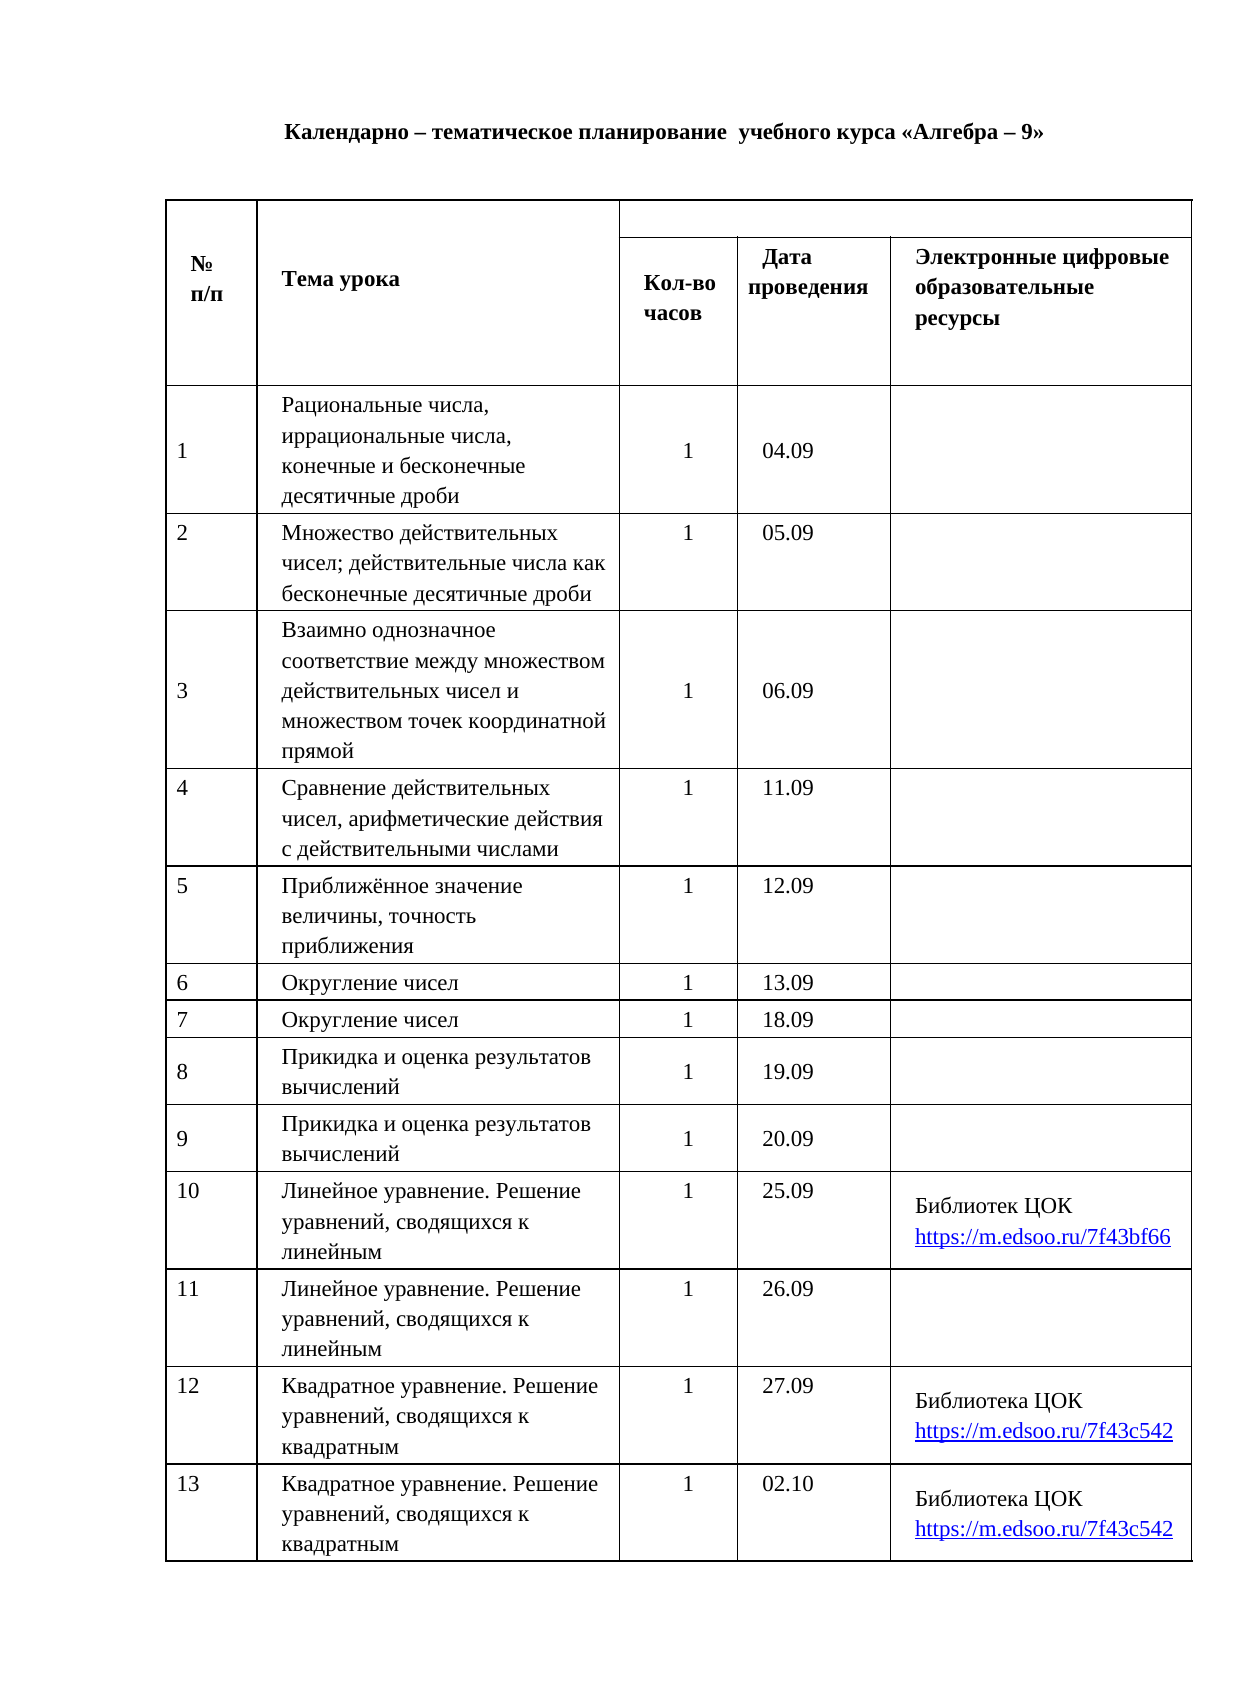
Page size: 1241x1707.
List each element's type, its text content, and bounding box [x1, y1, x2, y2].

table_cell [891, 611, 1191, 768]
table_cell 05.09 [738, 514, 890, 610]
table_cell 12 [167, 1367, 256, 1463]
table_cell 1 [620, 386, 737, 512]
table_header Тема урока [258, 201, 619, 385]
table_cell [891, 1105, 1191, 1171]
table_cell 1 [620, 1105, 737, 1171]
table_cell Квадратное уравнение. Решение уравнений, сводящихся к квадратным [258, 1465, 619, 1560]
table_cell 02.10 [738, 1465, 890, 1560]
table_cell Библиотек ЦОК https://m.edsoo.ru/7f43bf66 [891, 1172, 1191, 1268]
table_cell Линейное уравнение. Решение уравнений, сводящихся к линейным [258, 1270, 619, 1366]
table_cell [891, 1001, 1191, 1036]
table_cell 11.09 [738, 769, 890, 865]
table_cell Электронные цифровые образовательные ресурсы [891, 238, 1191, 385]
table_cell 27.09 [738, 1367, 890, 1463]
table_cell [891, 1038, 1191, 1103]
table_cell [891, 867, 1191, 962]
table_cell 5 [167, 867, 256, 962]
table_cell Прикидка и оценка результатов вычислений [258, 1038, 619, 1103]
table_cell 7 [167, 1001, 256, 1036]
table_cell 25.09 [738, 1172, 890, 1268]
table_cell [891, 769, 1191, 865]
table_cell 1 [620, 867, 737, 962]
table_cell [891, 1270, 1191, 1366]
table_cell Рациональные числа, иррациональные числа, конечные и бесконечные десятичные дроби [258, 386, 619, 512]
table_cell Квадратное уравнение. Решение уравнений, сводящихся к квадратным [258, 1367, 619, 1463]
table_cell Взаимно однозначное соответствие между множеством действительных чисел и множеством точек координатной прямой [258, 611, 619, 768]
table_cell 06.09 [738, 611, 890, 768]
text Календарно – тематическое планирование учебного курса «Алгебра – 9» [177, 118, 1152, 144]
table_cell [891, 964, 1191, 999]
table_cell 18.09 [738, 1001, 890, 1036]
table_cell 1 [620, 1465, 737, 1560]
table_cell Прикидка и оценка результатов вычислений [258, 1105, 619, 1171]
table_cell 1 [620, 514, 737, 610]
table_cell 1 [620, 964, 737, 999]
table_cell Библиотека ЦОК https://m.edsoo.ru/7f43c542 [891, 1465, 1191, 1560]
table_cell 4 [167, 769, 256, 865]
table_cell Приближённое значение величины, точность приближения [258, 867, 619, 962]
table_cell 13.09 [738, 964, 890, 999]
table_cell 1 [620, 1172, 737, 1268]
table_cell 04.09 [738, 386, 890, 512]
table_cell 19.09 [738, 1038, 890, 1103]
table_cell 3 [167, 611, 256, 768]
table_cell Библиотека ЦОК https://m.edsoo.ru/7f43c542 [891, 1367, 1191, 1463]
table_cell 1 [620, 1001, 737, 1036]
table_cell [891, 386, 1191, 512]
table_header № п/п [167, 201, 256, 385]
table_cell Округление чисел [258, 964, 619, 999]
table_cell 11 [167, 1270, 256, 1366]
table_header [620, 201, 1191, 236]
table_cell Округление чисел [258, 1001, 619, 1036]
table_cell Сравнение действительных чисел, арифметические действия с действительными числами [258, 769, 619, 865]
table_cell 6 [167, 964, 256, 999]
table_cell 10 [167, 1172, 256, 1268]
table_cell Множество действительных чисел; действительные числа как бесконечные десятичные дроби [258, 514, 619, 610]
table_cell 13 [167, 1465, 256, 1560]
table_cell 20.09 [738, 1105, 890, 1171]
table_cell Линейное уравнение. Решение уравнений, сводящихся к линейным [258, 1172, 619, 1268]
table_cell 1 [620, 769, 737, 865]
table_cell 8 [167, 1038, 256, 1103]
table_cell 1 [620, 1038, 737, 1103]
table_cell Дата проведения [738, 238, 890, 385]
table_cell 9 [167, 1105, 256, 1171]
table_cell 1 [167, 386, 256, 512]
table_cell 2 [167, 514, 256, 610]
table_cell 12.09 [738, 867, 890, 962]
table_cell Кол-во часов [620, 238, 737, 385]
table_cell 1 [620, 1270, 737, 1366]
table_cell 26.09 [738, 1270, 890, 1366]
table_cell 1 [620, 611, 737, 768]
table_cell 1 [620, 1367, 737, 1463]
table_cell [891, 514, 1191, 610]
